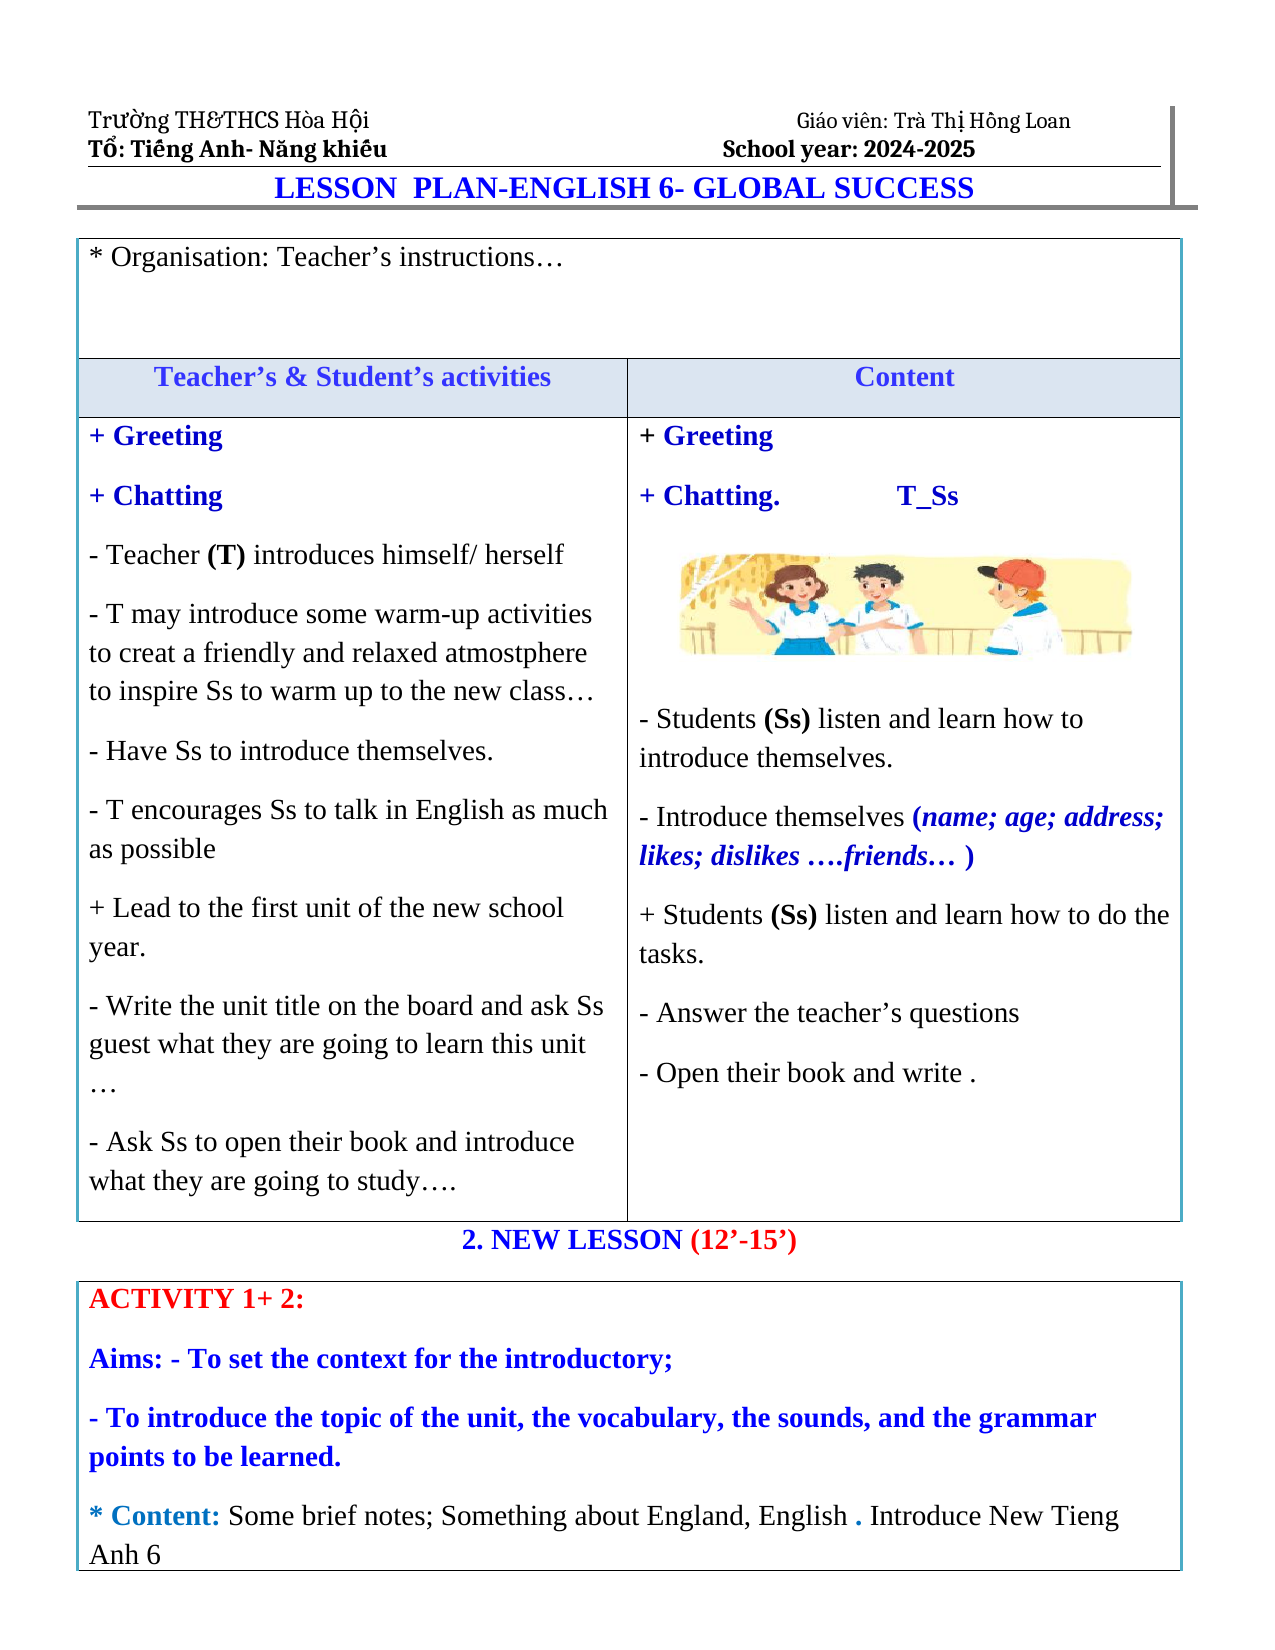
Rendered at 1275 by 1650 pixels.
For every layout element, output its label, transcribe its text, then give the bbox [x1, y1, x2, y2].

table_cell Teacher’s & Student’s activities [79, 359, 627, 417]
table_cell Content [628, 359, 1180, 417]
table_cell 2. NEW LESSON (12’-15’) [78, 1222, 1181, 1281]
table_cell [79, 1282, 1180, 1570]
table_cell + Greeting + Chatting. T_Ss - Students (Ss) listen and learn how to introduce themselves. - Introduce themselves (name; age; address; likes; dislikes ….friends… ) + Students (Ss) listen and learn how to do the tasks. - Answer the teacher’s questions - Open their book and write . [628, 418, 1180, 1221]
picture [674, 552, 1135, 662]
table_cell + Greeting + Chatting - Teacher (T) introduces himself/ herself - T may introduce some warm-up activities to creat a friendly and relaxed atmostphere to inspire Ss to warm up to the new class… - Have Ss to introduce themselves. - T encourages Ss to talk in English as much as possible + Lead to the first unit of the new school year. - Write the unit title on the board and ask Ss guest what they are going to learn this unit … - Ask Ss to open their book and introduce what they are going to study…. [79, 418, 627, 1221]
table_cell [79, 239, 1180, 358]
